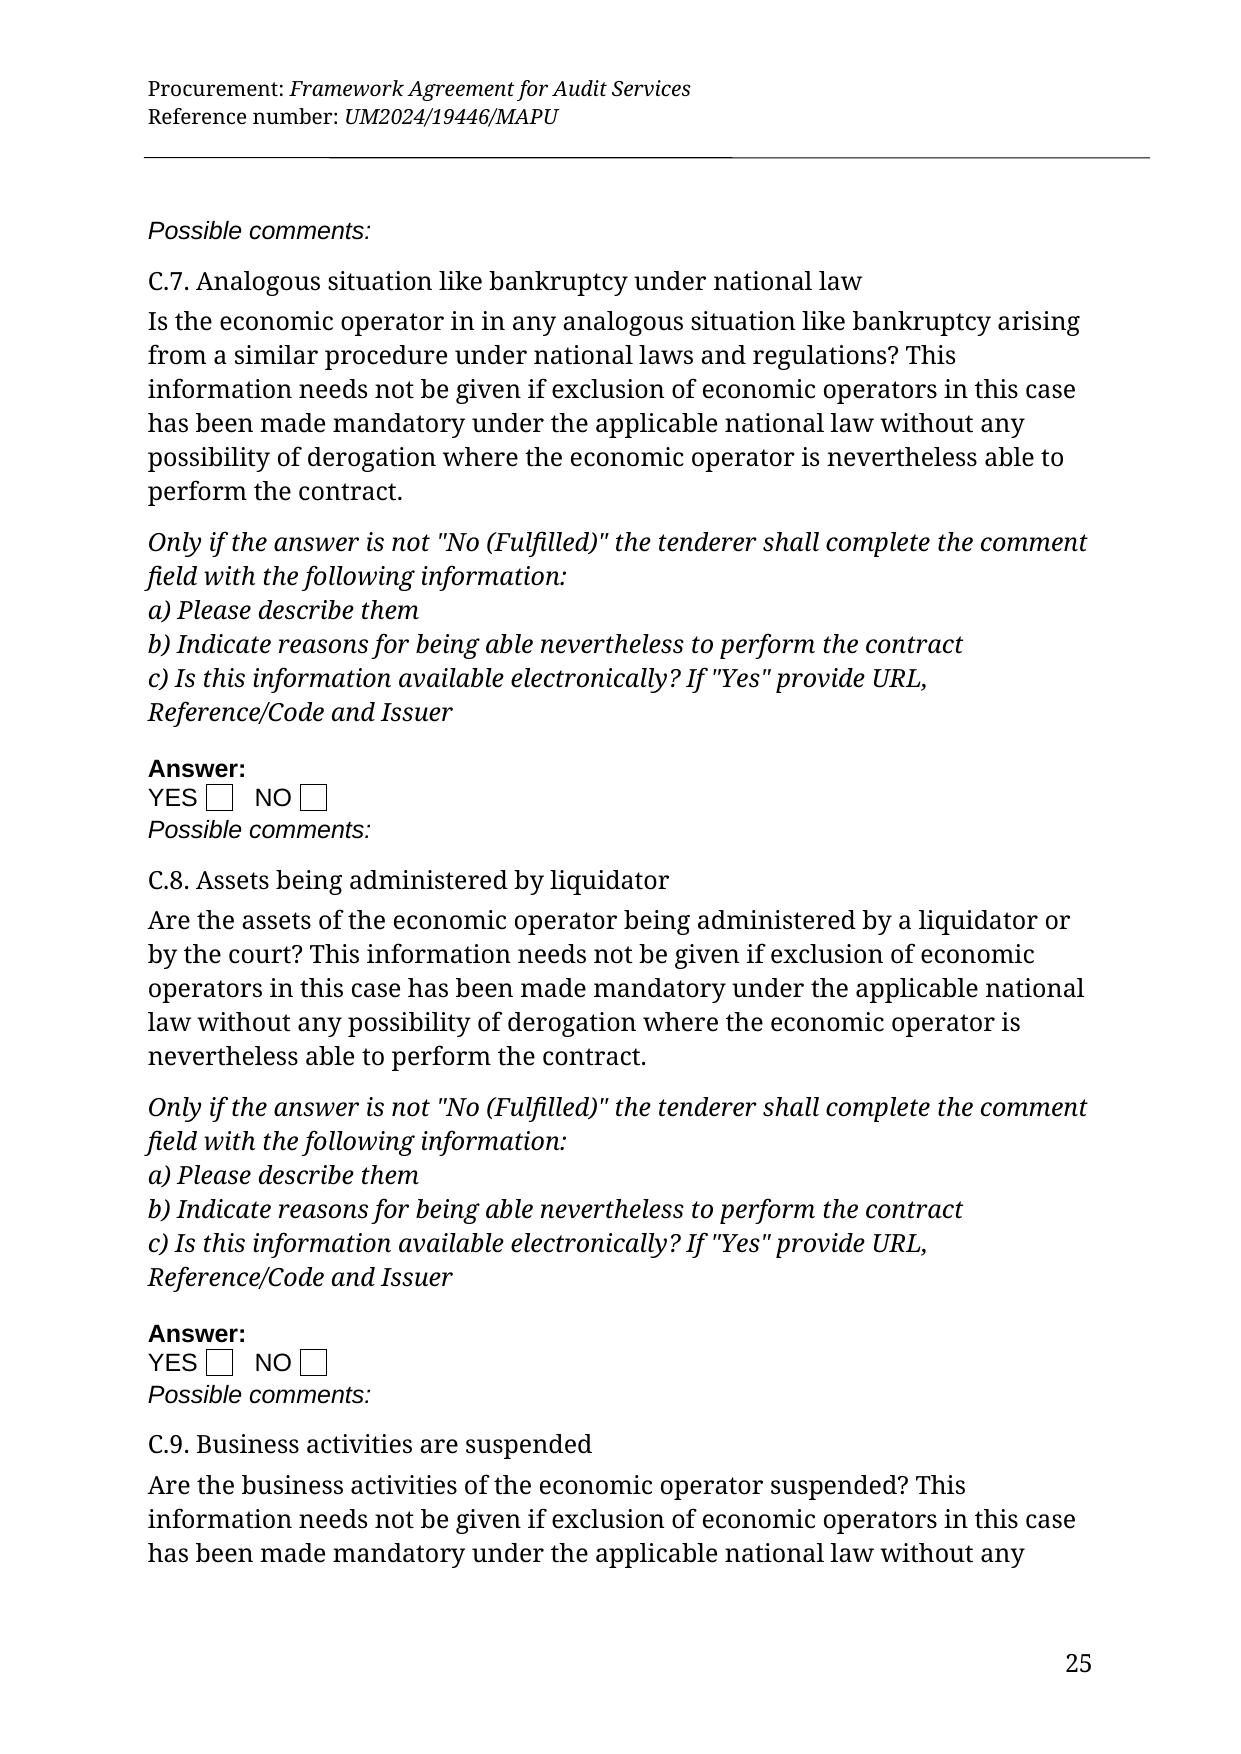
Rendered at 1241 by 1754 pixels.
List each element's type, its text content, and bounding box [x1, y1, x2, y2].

text YES NO [148, 1348, 1092, 1376]
text Only if the answer is not "No (Fulfilled)" the tenderer shall complete the comment field with the following information: [148, 1089, 1092, 1158]
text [148, 1467, 1092, 1570]
text c) Is this information available electronically? If "Yes" provide URL, Reference/Code and Issuer [148, 1226, 1092, 1294]
text Possible comments: [148, 812, 1092, 846]
text Are the assets of the economic operator being administered by a liquidator or by the court? This information needs not be given if exclusion of economic operators in this case has been made mandatory under the applicable national law without any possibility of derogation where the economic operator is nevertheless able to perform the contract. [148, 903, 1092, 1073]
text a) Please describe them [148, 1158, 1092, 1192]
text Possible comments: [148, 1376, 1092, 1411]
text Answer: [148, 1319, 1092, 1348]
text YES NO [148, 783, 1092, 812]
text Only if the answer is not "No (Fulfilled)" the tenderer shall complete the comment field with the following information: [148, 525, 1092, 593]
text a) Please describe them [148, 593, 1092, 627]
text b) Indicate reasons for being able nevertheless to perform the contract [148, 1192, 1092, 1226]
subtitle C.8. Assets being administered by liquidator [148, 862, 1092, 896]
text Answer: [148, 754, 1092, 783]
text c) Is this information available electronically? If "Yes" provide URL, Reference/Code and Issuer [148, 661, 1092, 729]
text Possible comments: [148, 213, 1092, 247]
text Is the economic operator in in any analogous situation like bankruptcy arising from a similar procedure under national laws and regulations? This information needs not be given if exclusion of economic operators in this case has been made mandatory under the applicable national law without any possibility of derogation where the economic operator is nevertheless able to perform the contract. [148, 304, 1092, 508]
subtitle C.7. Analogous situation like bankruptcy under national law [148, 263, 1092, 297]
text b) Indicate reasons for being able nevertheless to perform the contract [148, 627, 1092, 661]
subtitle C.9. Business activities are suspended [148, 1427, 1092, 1461]
